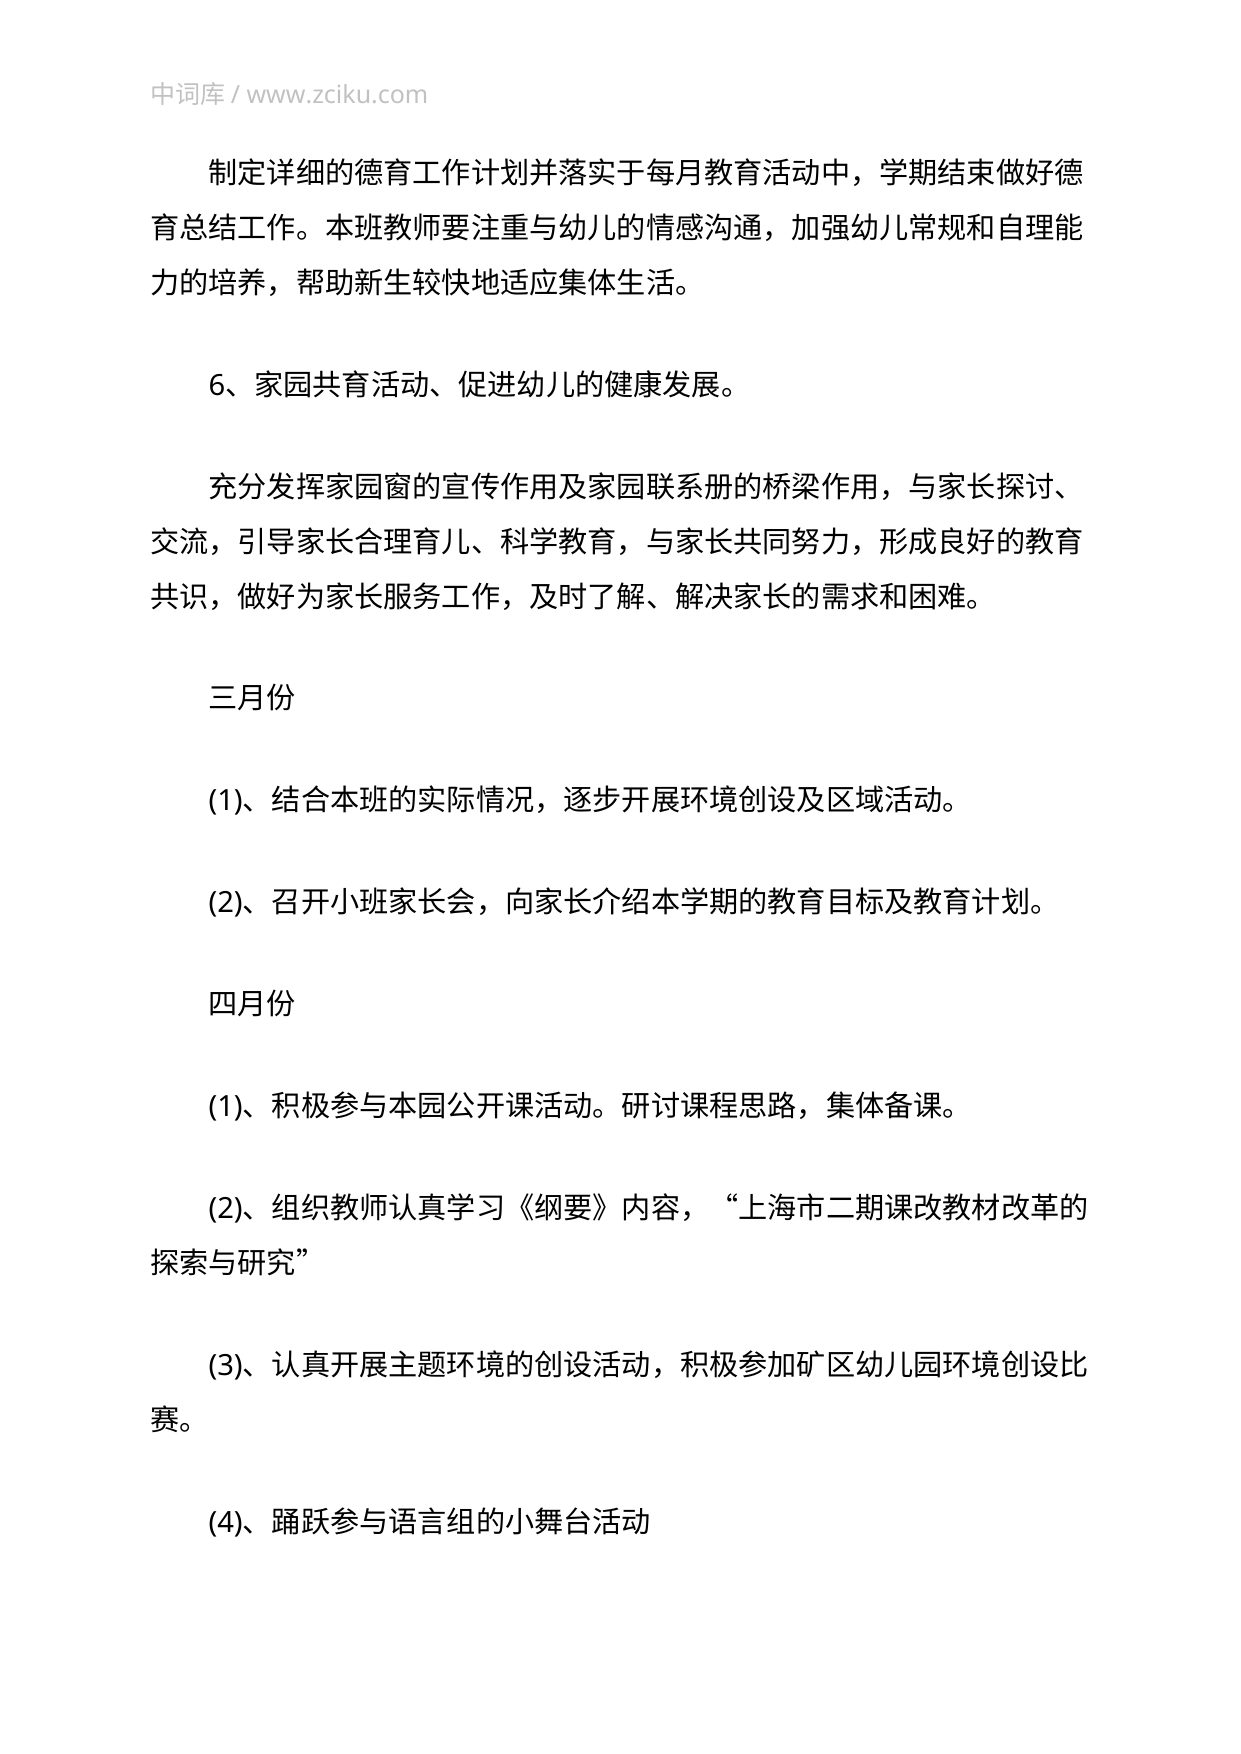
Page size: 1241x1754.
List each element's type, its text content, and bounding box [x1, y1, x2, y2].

text (3)、认真开展主题环境的创设活动，积极参加矿区幼儿园环境创设比赛。 [150, 1341, 1090, 1439]
text 三月份 [150, 675, 1090, 717]
text 6、家园共育活动、促进幼儿的健康发展。 [150, 362, 1090, 404]
text (1)、结合本班的实际情况，逐步开展环境创设及区域活动。 [150, 777, 1090, 819]
text 充分发挥家园窗的宣传作用及家园联系册的桥梁作用，与家长探讨、交流，引导家长合理育儿、科学教育，与家长共同努力，形成良好的教育共识，做好为家长服务工作，及时了解、解决家长的需求和困难。 [150, 463, 1090, 616]
text 制定详细的德育工作计划并落实于每月教育活动中，学期结束做好德育总结工作。本班教师要注重与幼儿的情感沟通，加强幼儿常规和自理能力的培养，帮助新生较快地适应集体生活。 [150, 150, 1090, 302]
text 四月份 [150, 981, 1090, 1023]
text (1)、积极参与本园公开课活动。研讨课程思路，集体备课。 [150, 1083, 1090, 1125]
text (4)、踊跃参与语言组的小舞台活动 [150, 1498, 1090, 1541]
text (2)、组织教师认真学习《纲要》内容，“上海市二期课改教材改革的探索与研究” [150, 1184, 1090, 1282]
text (2)、召开小班家长会，向家长介绍本学期的教育目标及教育计划。 [150, 879, 1090, 921]
